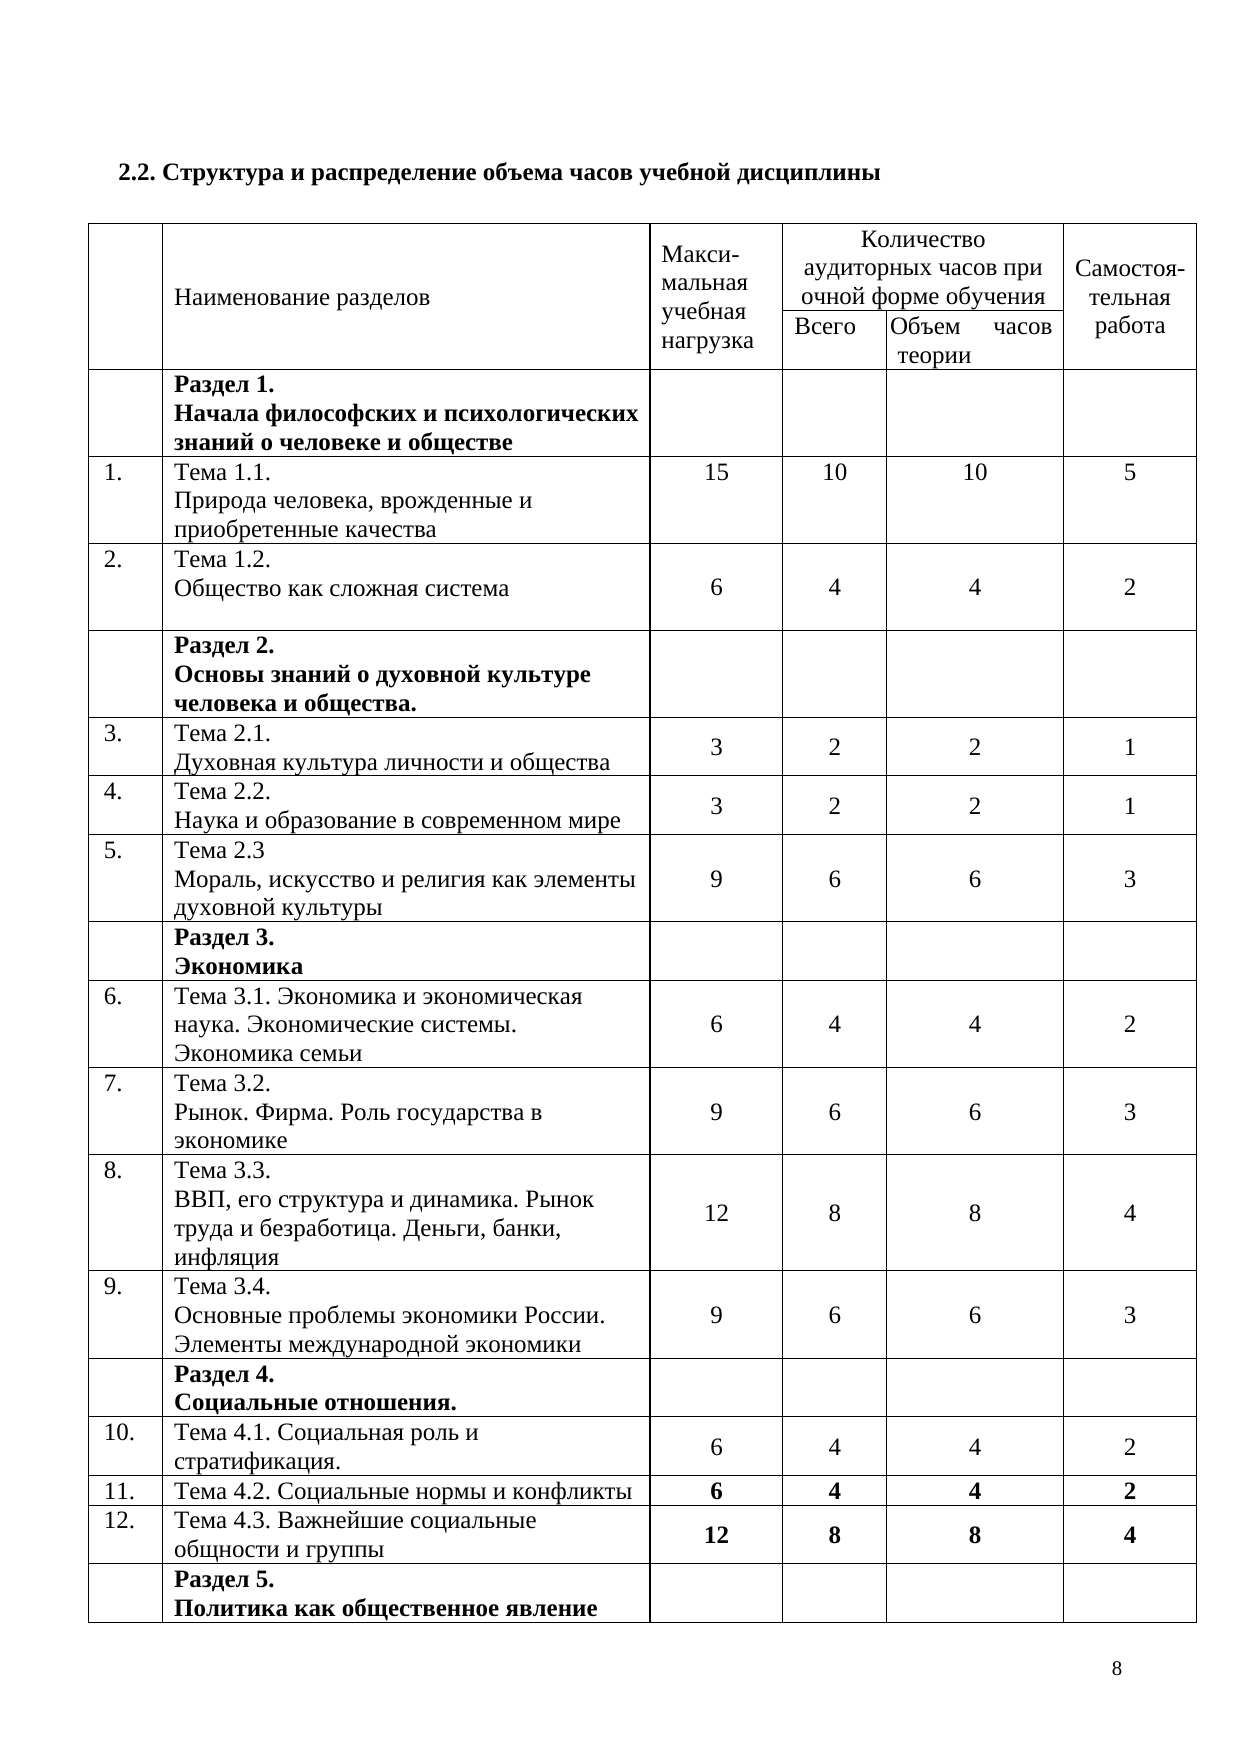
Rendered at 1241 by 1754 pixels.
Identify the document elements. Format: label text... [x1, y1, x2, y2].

table_cell 8 [887, 1155, 1063, 1270]
table_header Самостоя-тельная работа [1064, 224, 1196, 368]
table_cell 6 [651, 981, 782, 1067]
table_cell [651, 631, 782, 717]
table_cell Раздел 3. Экономика [163, 922, 649, 980]
table_cell [651, 370, 782, 456]
table_cell [887, 922, 1063, 980]
table_cell 2 [1064, 1476, 1196, 1504]
table_cell 2 [1064, 1417, 1196, 1475]
table_cell Тема 2.3 Мораль, искусство и религия как элементы духовной культуры [163, 835, 649, 921]
table_cell [89, 457, 162, 543]
table_cell 9 [651, 1271, 782, 1358]
table_cell 3 [1064, 835, 1196, 921]
table_cell 2 [783, 776, 886, 834]
table_cell 12 [651, 1155, 782, 1270]
table_cell 6 [887, 1068, 1063, 1154]
table_cell 2 [1064, 981, 1196, 1067]
table_cell Тема 4.3. Важнейшие социальные общности и группы [163, 1506, 649, 1563]
table_cell Тема 1.1. Природа человека, врожденные и приобретенные качества [163, 457, 649, 543]
table_cell Тема 3.2. Рынок. Фирма. Роль государства в экономике [163, 1068, 649, 1154]
table_cell 12 [651, 1506, 782, 1563]
table_cell 10 [783, 457, 886, 543]
table_cell [887, 1564, 1063, 1622]
table_cell [89, 776, 162, 834]
table_cell [783, 1359, 886, 1416]
table_cell 6 [783, 1271, 886, 1358]
table_cell 2 [887, 718, 1063, 775]
table_cell [1064, 922, 1196, 980]
table_cell 4 [783, 1417, 886, 1475]
table_cell [651, 922, 782, 980]
table_header Наименование разделов [163, 224, 649, 368]
table_cell 4 [783, 981, 886, 1067]
table_cell Раздел 1. Начала философских и психологических знаний о человеке и обществе [163, 370, 649, 456]
table_cell [89, 1564, 162, 1622]
table_cell 8 [783, 1155, 886, 1270]
table_cell 4 [887, 1417, 1063, 1475]
table_cell [887, 631, 1063, 717]
table_cell Тема 1.2. Общество как сложная система [163, 544, 649, 629]
table_cell 6 [651, 1476, 782, 1504]
table_cell [1064, 370, 1196, 456]
table_cell Всего [783, 311, 886, 368]
table_cell 4 [887, 544, 1063, 629]
table_header Количество аудиторных часов при очной форме обучения [783, 224, 1063, 310]
table_cell [887, 370, 1063, 456]
table_cell Тема 4.1. Социальная роль и стратификация. [163, 1417, 649, 1475]
table_cell [89, 922, 162, 980]
table_cell [1064, 1359, 1196, 1416]
table_cell 4 [887, 1476, 1063, 1504]
table_cell [89, 1068, 162, 1154]
table_cell 5 [1064, 457, 1196, 543]
table_cell Тема 3.3. ВВП, его структура и динамика. Рынок труда и безработица. Деньги, банки, инфляция [163, 1155, 649, 1270]
table_cell 3 [1064, 1271, 1196, 1358]
table_cell 2 [783, 718, 886, 775]
table_cell 6 [783, 1068, 886, 1154]
table_header Макси-мальная учебная нагрузка [651, 224, 782, 368]
table_cell Раздел 4. Социальные отношения. [163, 1359, 649, 1416]
table_cell Раздел 5. Политика как общественное явление [163, 1564, 649, 1622]
table_cell 6 [651, 1417, 782, 1475]
table_cell 1 [1064, 718, 1196, 775]
table_header [89, 224, 162, 368]
table_cell [783, 631, 886, 717]
table_cell 10 [887, 457, 1063, 543]
table_cell 3 [651, 718, 782, 775]
table_cell [783, 922, 886, 980]
table_cell 9 [651, 835, 782, 921]
table_cell Объем часов теории [887, 311, 1063, 368]
table_cell 4 [783, 1476, 886, 1504]
table_cell [651, 1359, 782, 1416]
table_cell 2 [1064, 544, 1196, 629]
table_cell [89, 835, 162, 921]
table_cell Тема 4.2. Социальные нормы и конфликты [163, 1476, 649, 1504]
table_cell [1064, 631, 1196, 717]
table_cell 1 [1064, 776, 1196, 834]
table_cell [887, 1359, 1063, 1416]
table_cell 9 [651, 1068, 782, 1154]
table_cell 6 [783, 835, 886, 921]
table_cell [89, 981, 162, 1067]
table_cell Раздел 2. Основы знаний о духовной культуре человека и общества. [163, 631, 649, 717]
table_cell 8 [783, 1506, 886, 1563]
table_cell 6 [887, 835, 1063, 921]
table_cell [651, 1564, 782, 1622]
table_cell 15 [651, 457, 782, 543]
table_cell [783, 370, 886, 456]
table_cell [89, 718, 162, 775]
table_cell [1064, 1564, 1196, 1622]
table_cell 4 [1064, 1155, 1196, 1270]
table_cell [89, 1359, 162, 1416]
table_cell 4 [1064, 1506, 1196, 1563]
table_cell Тема 3.1. Экономика и экономическая наука. Экономические системы. Экономика семьи [163, 981, 649, 1067]
table_cell 4 [783, 544, 886, 629]
table_cell 4 [887, 981, 1063, 1067]
table_cell [89, 1476, 162, 1504]
table_cell 6 [887, 1271, 1063, 1358]
table_cell 8 [887, 1506, 1063, 1563]
table_cell [89, 1271, 162, 1358]
table_cell [89, 544, 162, 629]
table_cell [89, 1417, 162, 1475]
table_cell 3 [1064, 1068, 1196, 1154]
table_cell [89, 1506, 162, 1563]
table_cell [89, 370, 162, 456]
text 2.2. Структура и распределение объема часов учебной дисциплины [118, 157, 1122, 185]
table_cell 3 [651, 776, 782, 834]
table_cell 2 [887, 776, 1063, 834]
table_cell Тема 3.4. Основные проблемы экономики России. Элементы международной экономики [163, 1271, 649, 1358]
table_cell [89, 631, 162, 717]
table_cell Тема 2.1. Духовная культура личности и общества [163, 718, 649, 775]
table_cell [89, 1155, 162, 1270]
table_cell [783, 1564, 886, 1622]
table_cell Тема 2.2. Наука и образование в современном мире [163, 776, 649, 834]
table_cell 6 [651, 544, 782, 629]
